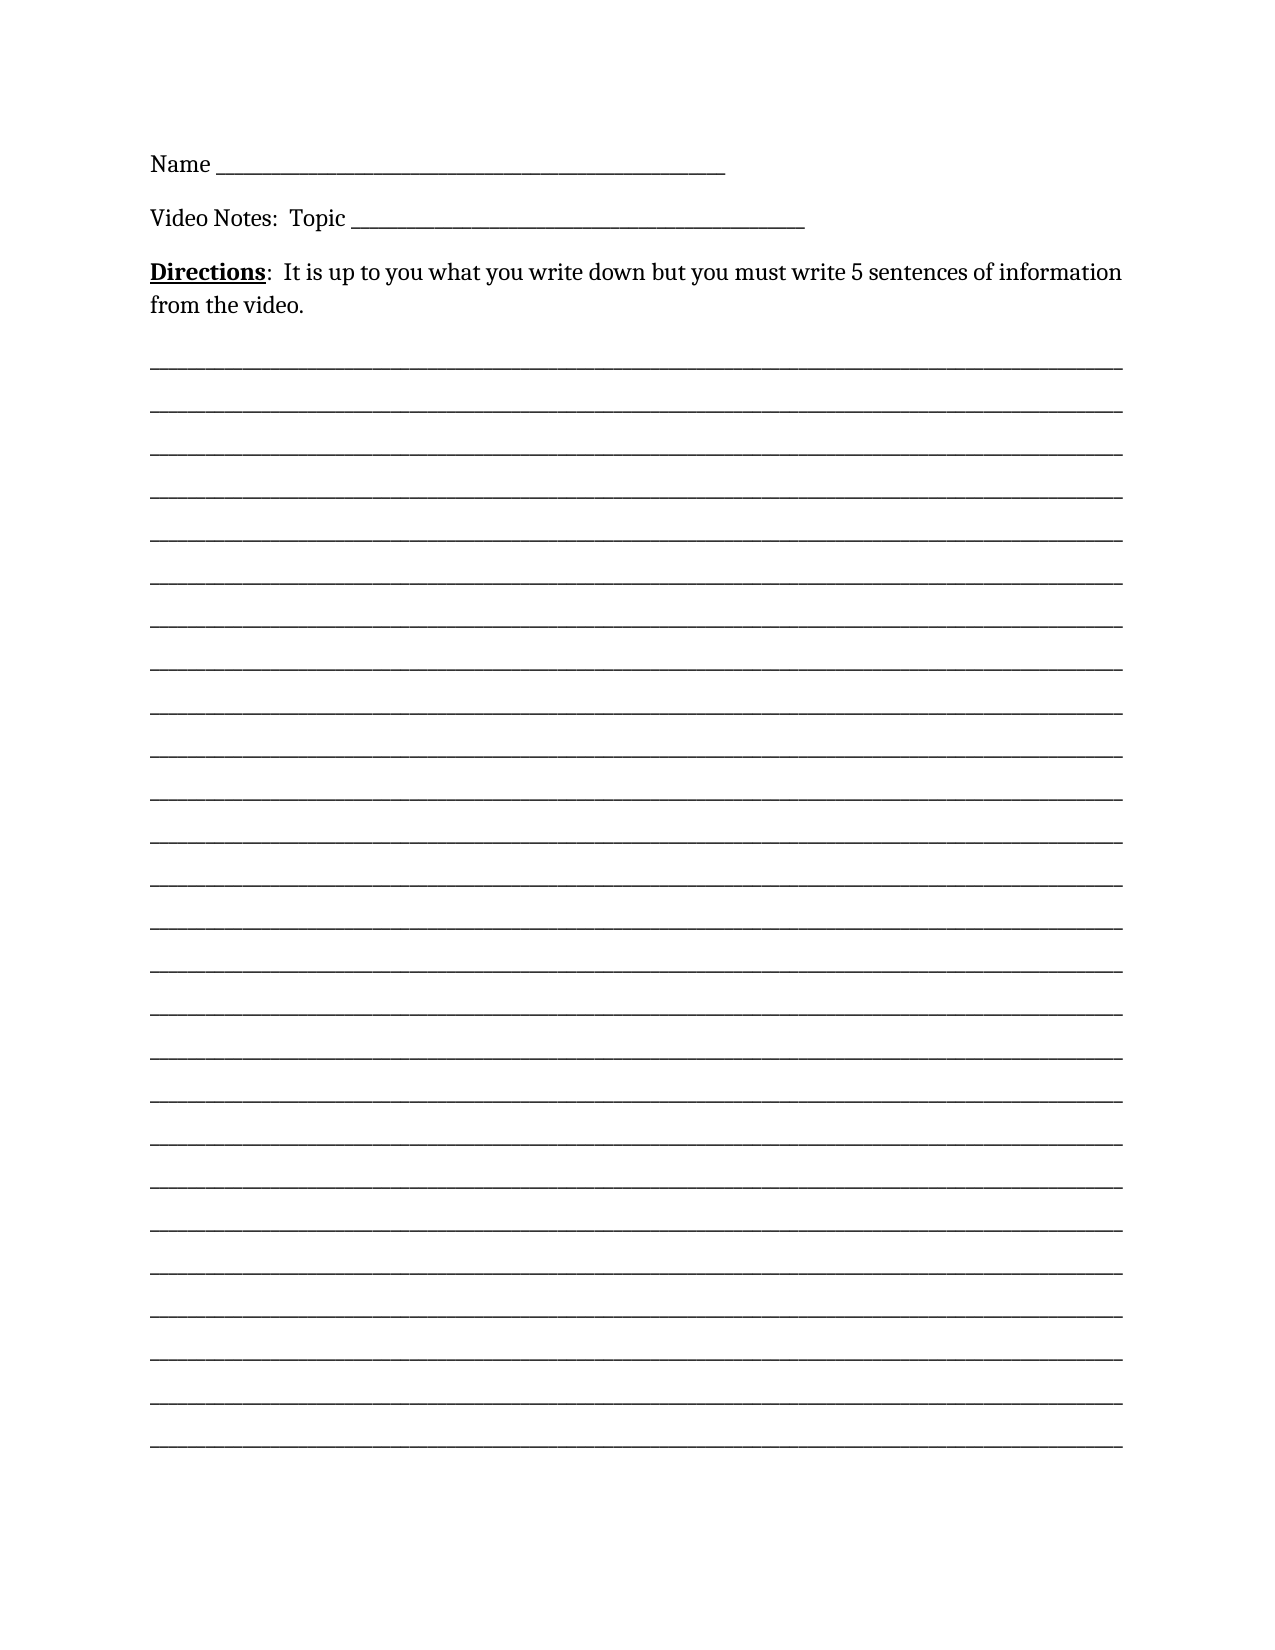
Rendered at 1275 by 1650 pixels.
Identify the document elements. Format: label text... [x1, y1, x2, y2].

text Directions: It is up to you what you write down but you must write 5 sentences of information from the video. [150, 258, 1125, 319]
text Video Notes: Topic _________________________________________________ [150, 204, 1125, 233]
text Name _______________________________________________________ [150, 150, 1125, 179]
text __________________________________________________________________________________________________________________________________________________________________________________________________________________________________________________________________________________________________________________________________________________________________________________________________________________________________________________________________________________________________________________________________________________________________________________________________________________________________________________________________________________________________________________________________________________________________________________________________________________________________________________________________________________________________________________________________________________________________________________________________________________________________________________________________________________________________________________________________________________________________________________________________________________________________________________________________________________________________________________________________________________________________________________________________________________________________________________________________________________________________________________________________________________________________________________________________________________________________________________________________________________________________________________________________________________________________________________________________________________________________________________________________________________________________________________________________________________________________________________________________________________________________________________________________________________________________________________________________________________________________________________________________________________________________________________________________________________________________________________________________________________________________________________________________________________________________________________________________________________________________________________________________________________________________________________________________________________________________________________________________________________________________________________________________________________________________________________________________________________________________________ [150, 344, 1125, 1451]
